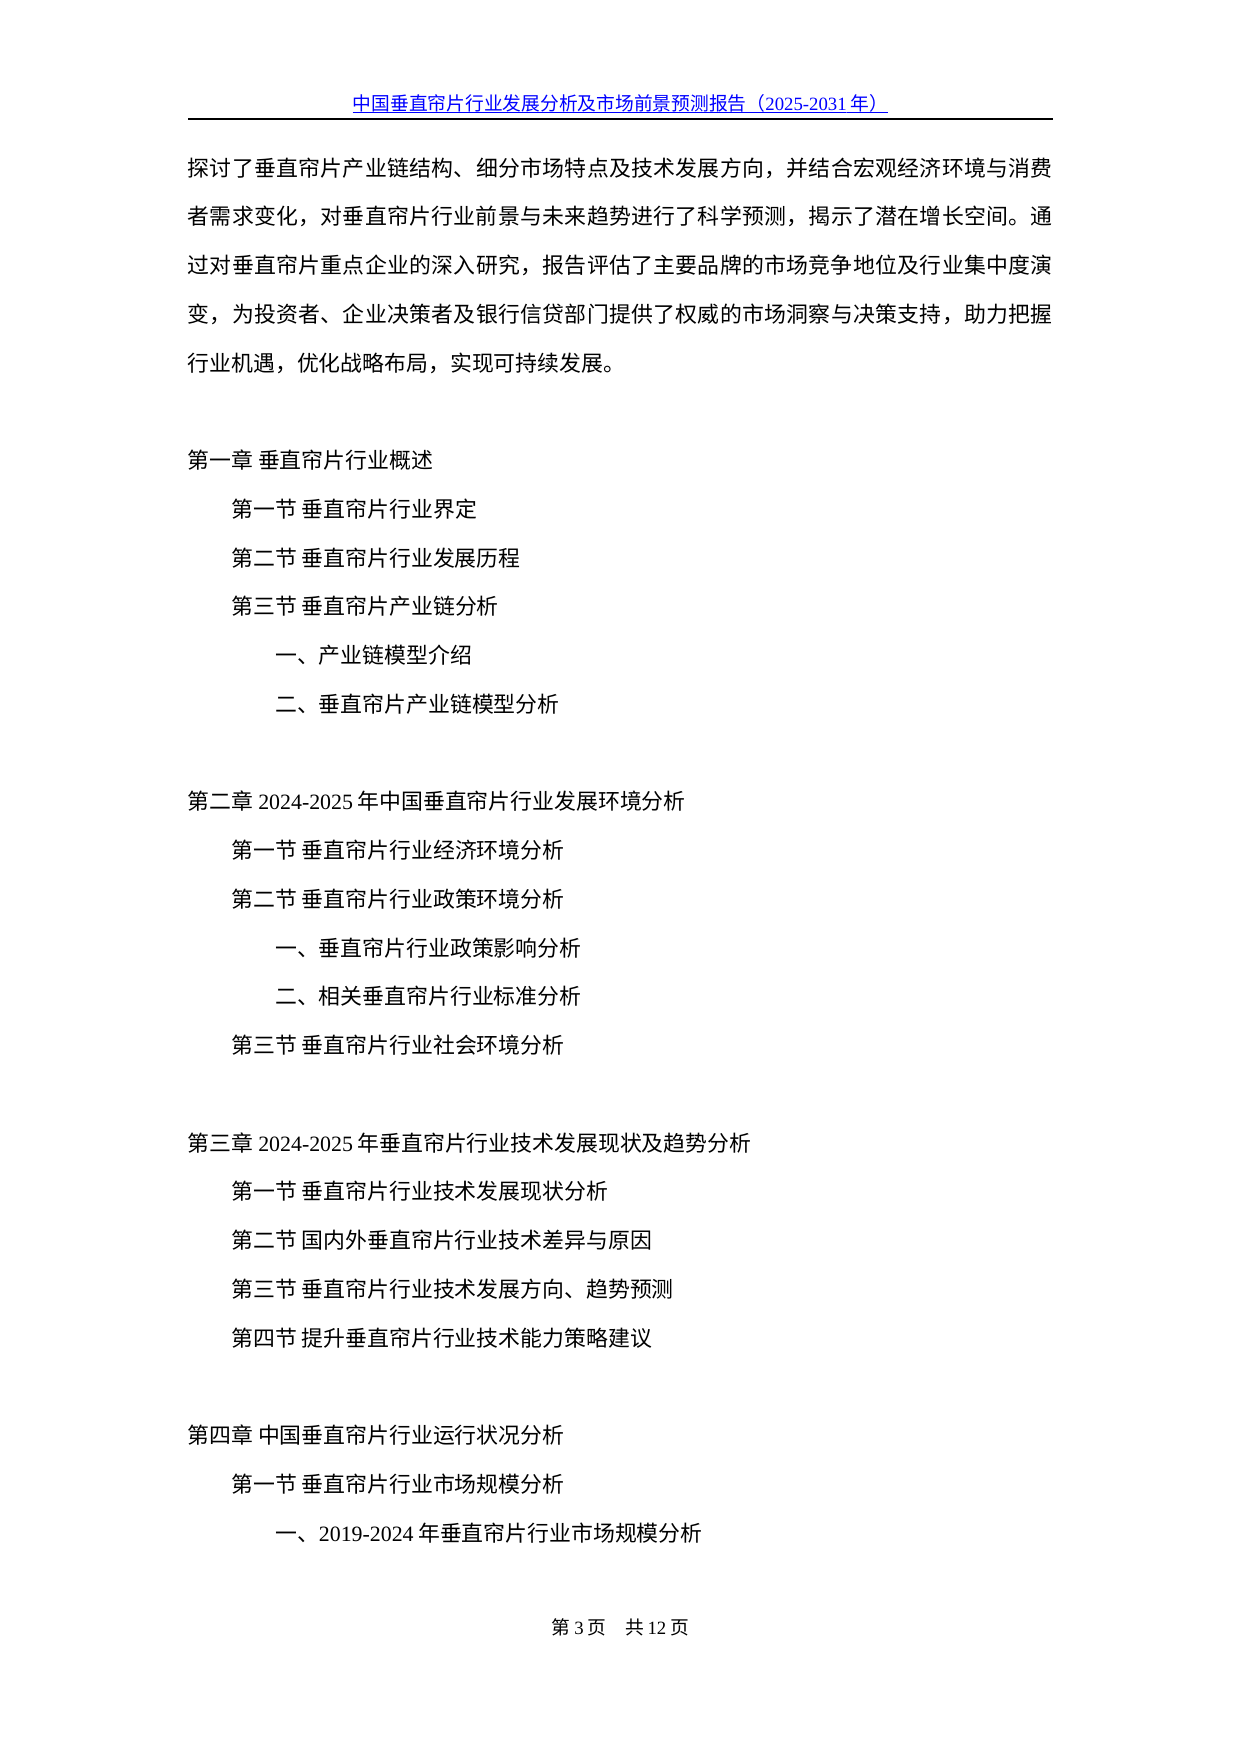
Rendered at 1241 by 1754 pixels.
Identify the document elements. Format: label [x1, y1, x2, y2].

text [187, 150, 1053, 1548]
